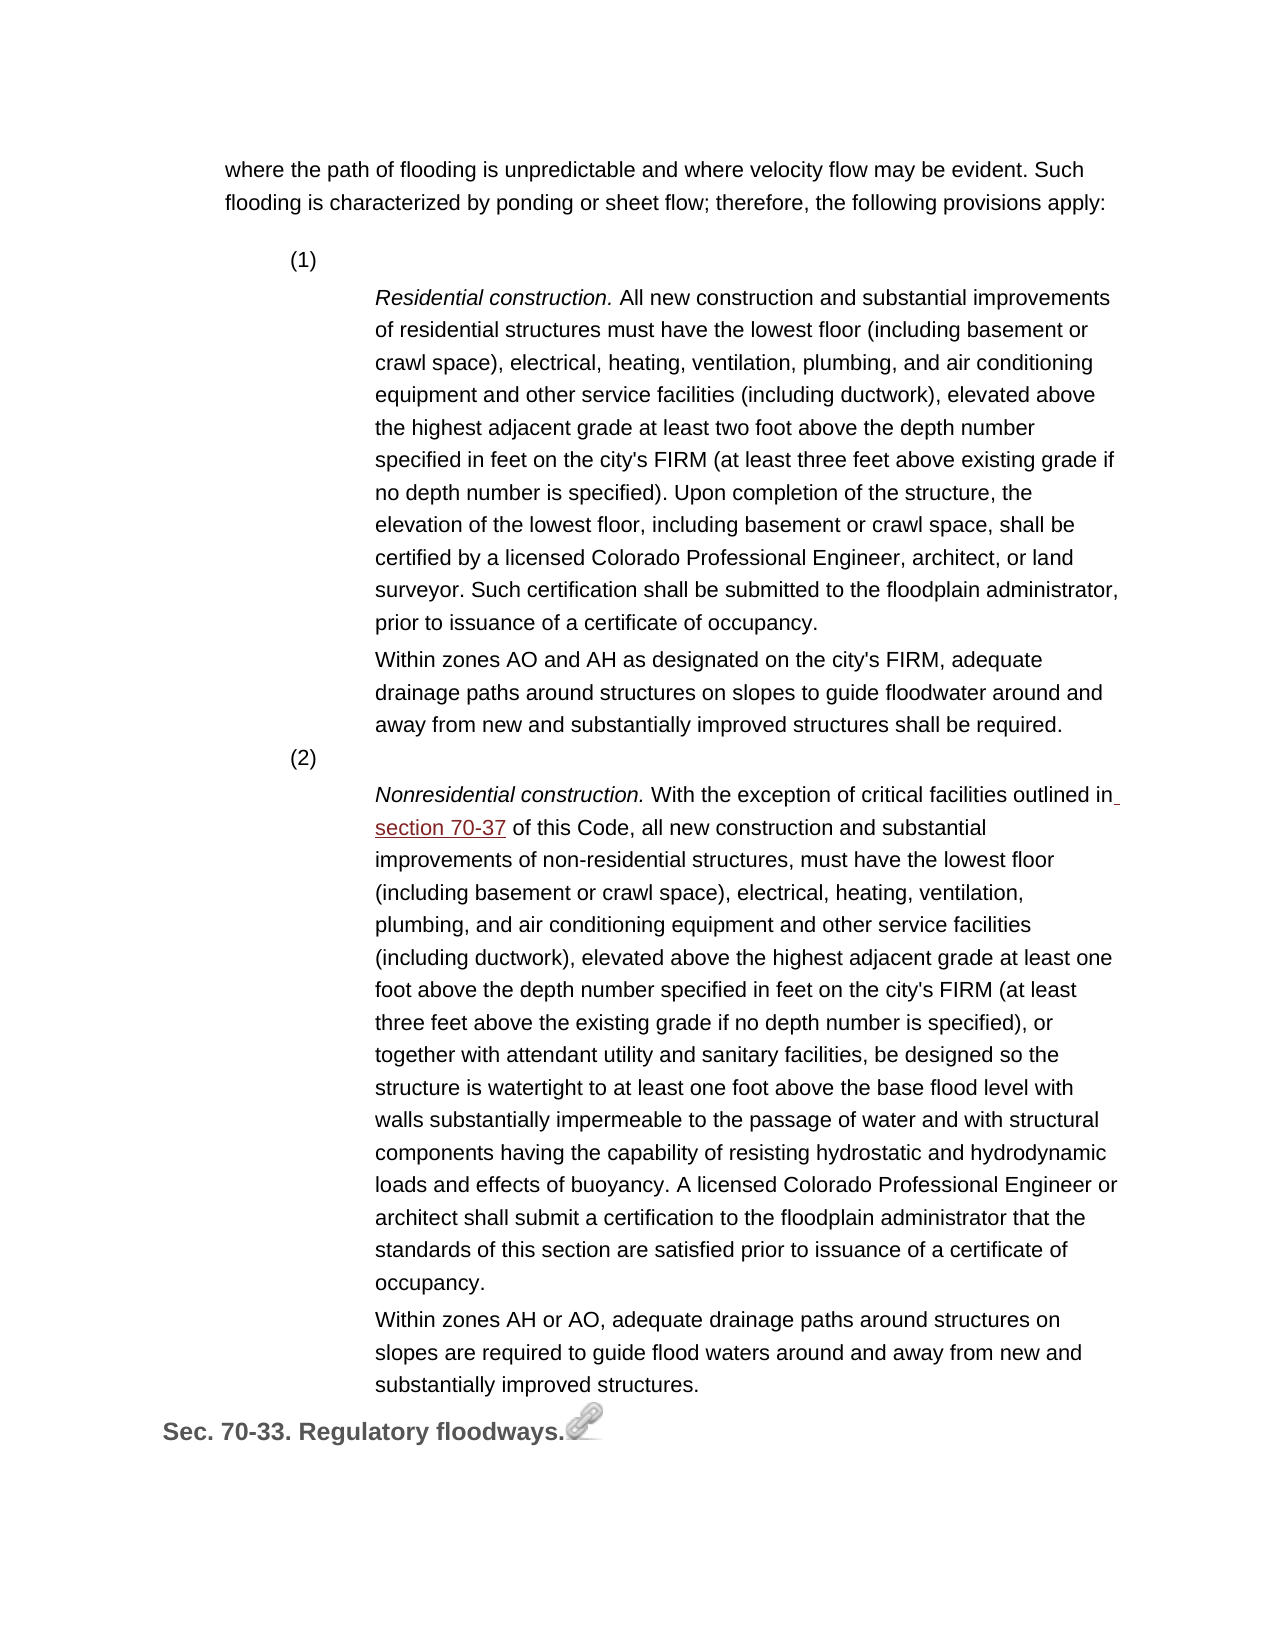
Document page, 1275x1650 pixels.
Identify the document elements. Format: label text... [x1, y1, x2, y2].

text (2) [290, 737, 1125, 770]
text Nonresidential construction. With the exception of critical facilities outlined in section 70-37 of this Code, all new construction and substantial improvements of non-residential structures, must have the lowest floor (including basement or crawl space), electrical, heating, ventilation, plumbing, and air conditioning equipment and other service facilities (including ductwork), elevated above the highest adjacent grade at least one foot above the depth number specified in feet on the city's FIRM (at least three feet above the existing grade if no depth number is specified), or together with attendant utility and sanitary facilities, be designed so the structure is watertight to at least one foot above the base flood level with walls substantially impermeable to the passage of water and with structural components having the capability of resisting hydrostatic and hydrodynamic loads and effects of buoyancy. A licensed Colorado Professional Engineer or architect shall submit a certification to the floodplain administrator that the standards of this section are satisfied prior to issuance of a certificate of occupancy. [375, 775, 1125, 1295]
text (1) [290, 240, 1125, 272]
text Within zones AH or AO, adequate drainage paths around structures on slopes are required to guide flood waters around and away from new and substantially improved structures. [375, 1300, 1125, 1397]
picture [565, 1402, 603, 1440]
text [225, 150, 1125, 215]
text Within zones AO and AH as designated on the city's FIRM, adequate drainage paths around structures on slopes to guide floodwater around and away from new and substantially improved structures shall be required. [375, 640, 1125, 737]
text Residential construction. All new construction and substantial improvements of residential structures must have the lowest floor (including basement or crawl space), electrical, heating, ventilation, plumbing, and air conditioning equipment and other service facilities (including ductwork), elevated above the highest adjacent grade at least two foot above the depth number specified in feet on the city's FIRM (at least three feet above existing grade if no depth number is specified). Upon completion of the structure, the elevation of the lowest floor, including basement or crawl space, shall be certified by a licensed Colorado Professional Engineer, architect, or land surveyor. Such certification shall be submitted to the floodplain administrator, prior to issuance of a certificate of occupancy. [375, 277, 1125, 635]
text Sec. 70-33. Regulatory floodways. [162, 1402, 1125, 1445]
